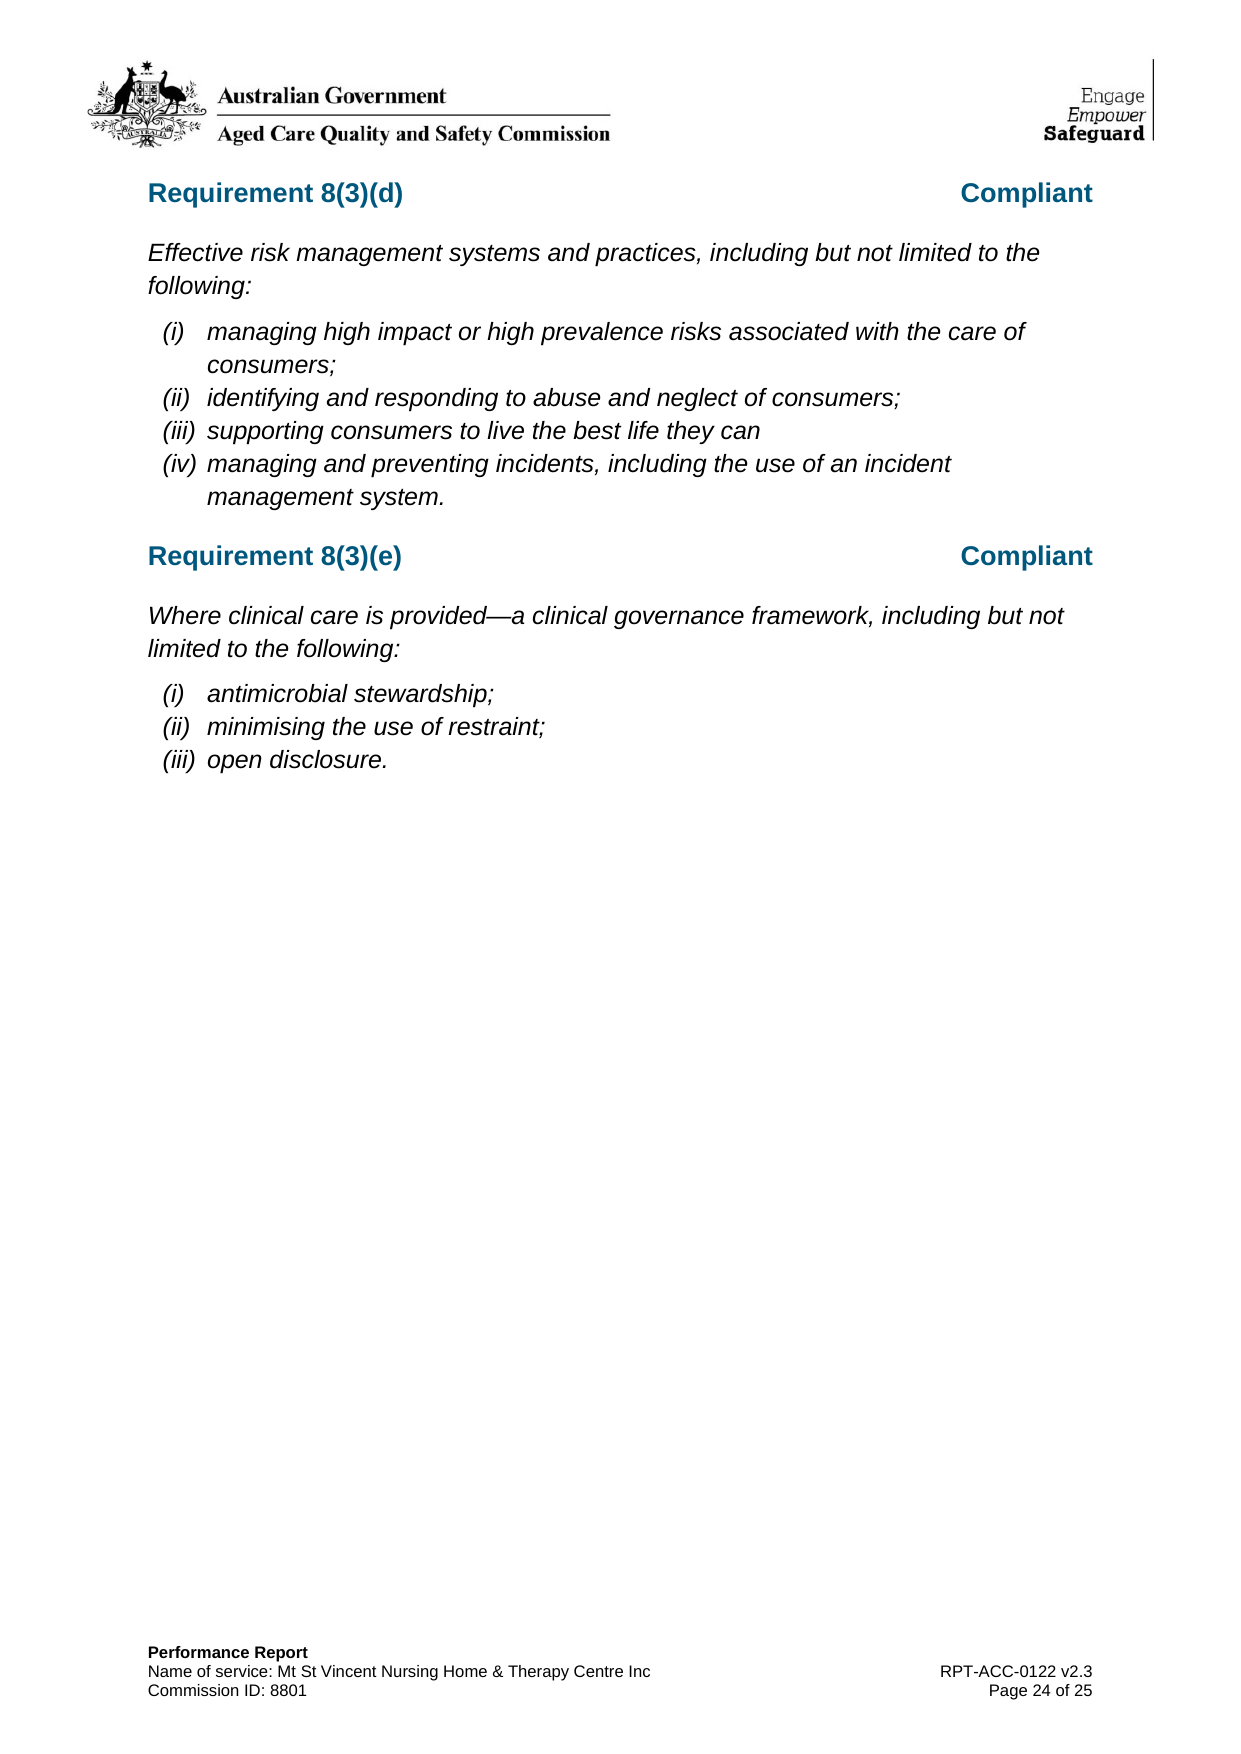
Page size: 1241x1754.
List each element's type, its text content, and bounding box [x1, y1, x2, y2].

text Effective risk management systems and practices, including but not limited to the following: [148, 238, 1092, 300]
picture [1, 0, 1241, 169]
list managing and preventing incidents, including the use of an incident management system. [162, 449, 1092, 511]
list antimicrobial stewardship; [162, 679, 1092, 708]
list open disclosure. [162, 745, 1092, 774]
list supporting consumers to live the best life they can [162, 416, 1092, 444]
text Where clinical care is provided—a clinical governance framework, including but not limited to the following: [148, 601, 1092, 662]
subtitle Requirement 8(3)(e) Compliant [148, 540, 1092, 571]
list identifying and responding to abuse and neglect of consumers; [162, 383, 1092, 411]
subtitle Requirement 8(3)(d) Compliant [148, 177, 1092, 208]
list managing high impact or high prevalence risks associated with the care of consumers; [162, 317, 1092, 378]
list minimising the use of restraint; [162, 712, 1092, 741]
